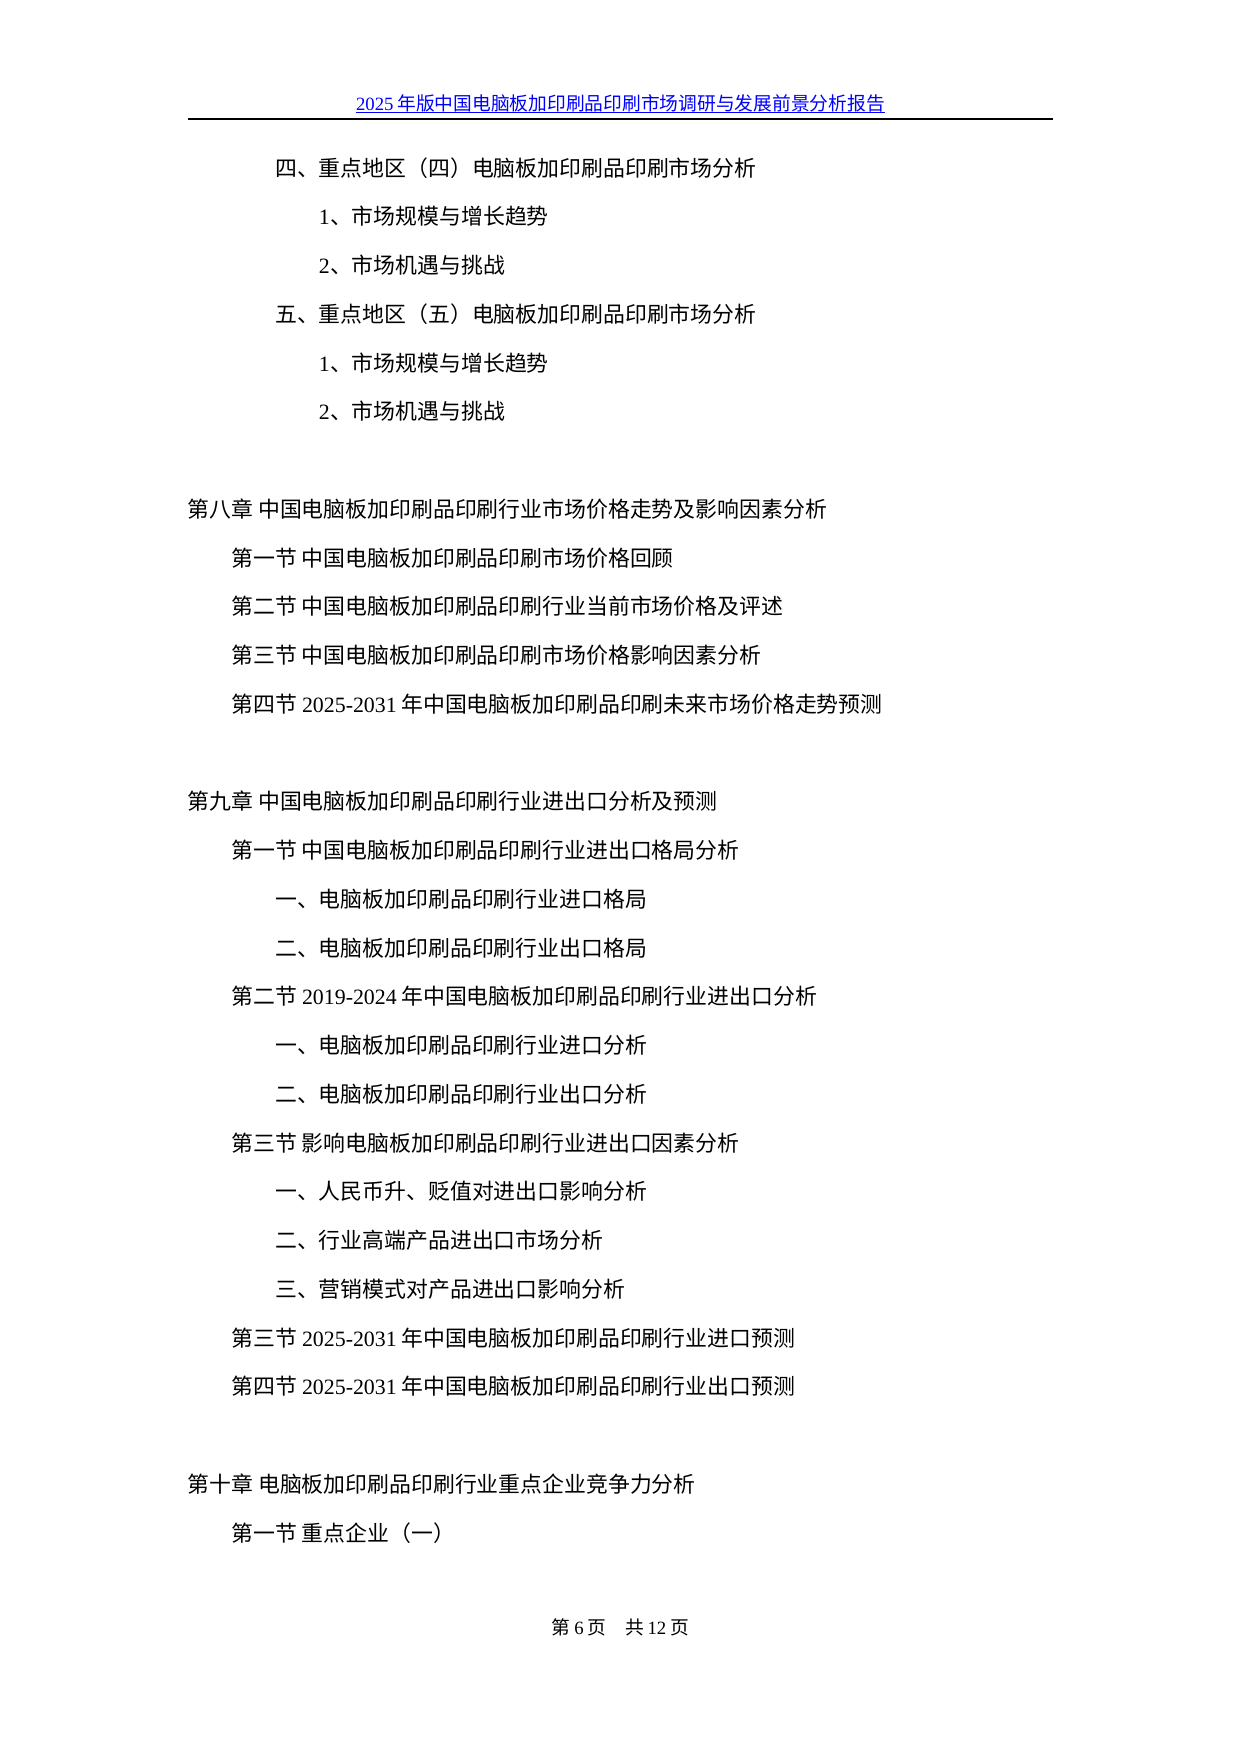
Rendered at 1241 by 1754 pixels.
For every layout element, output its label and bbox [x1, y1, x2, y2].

text [187, 150, 1053, 1548]
